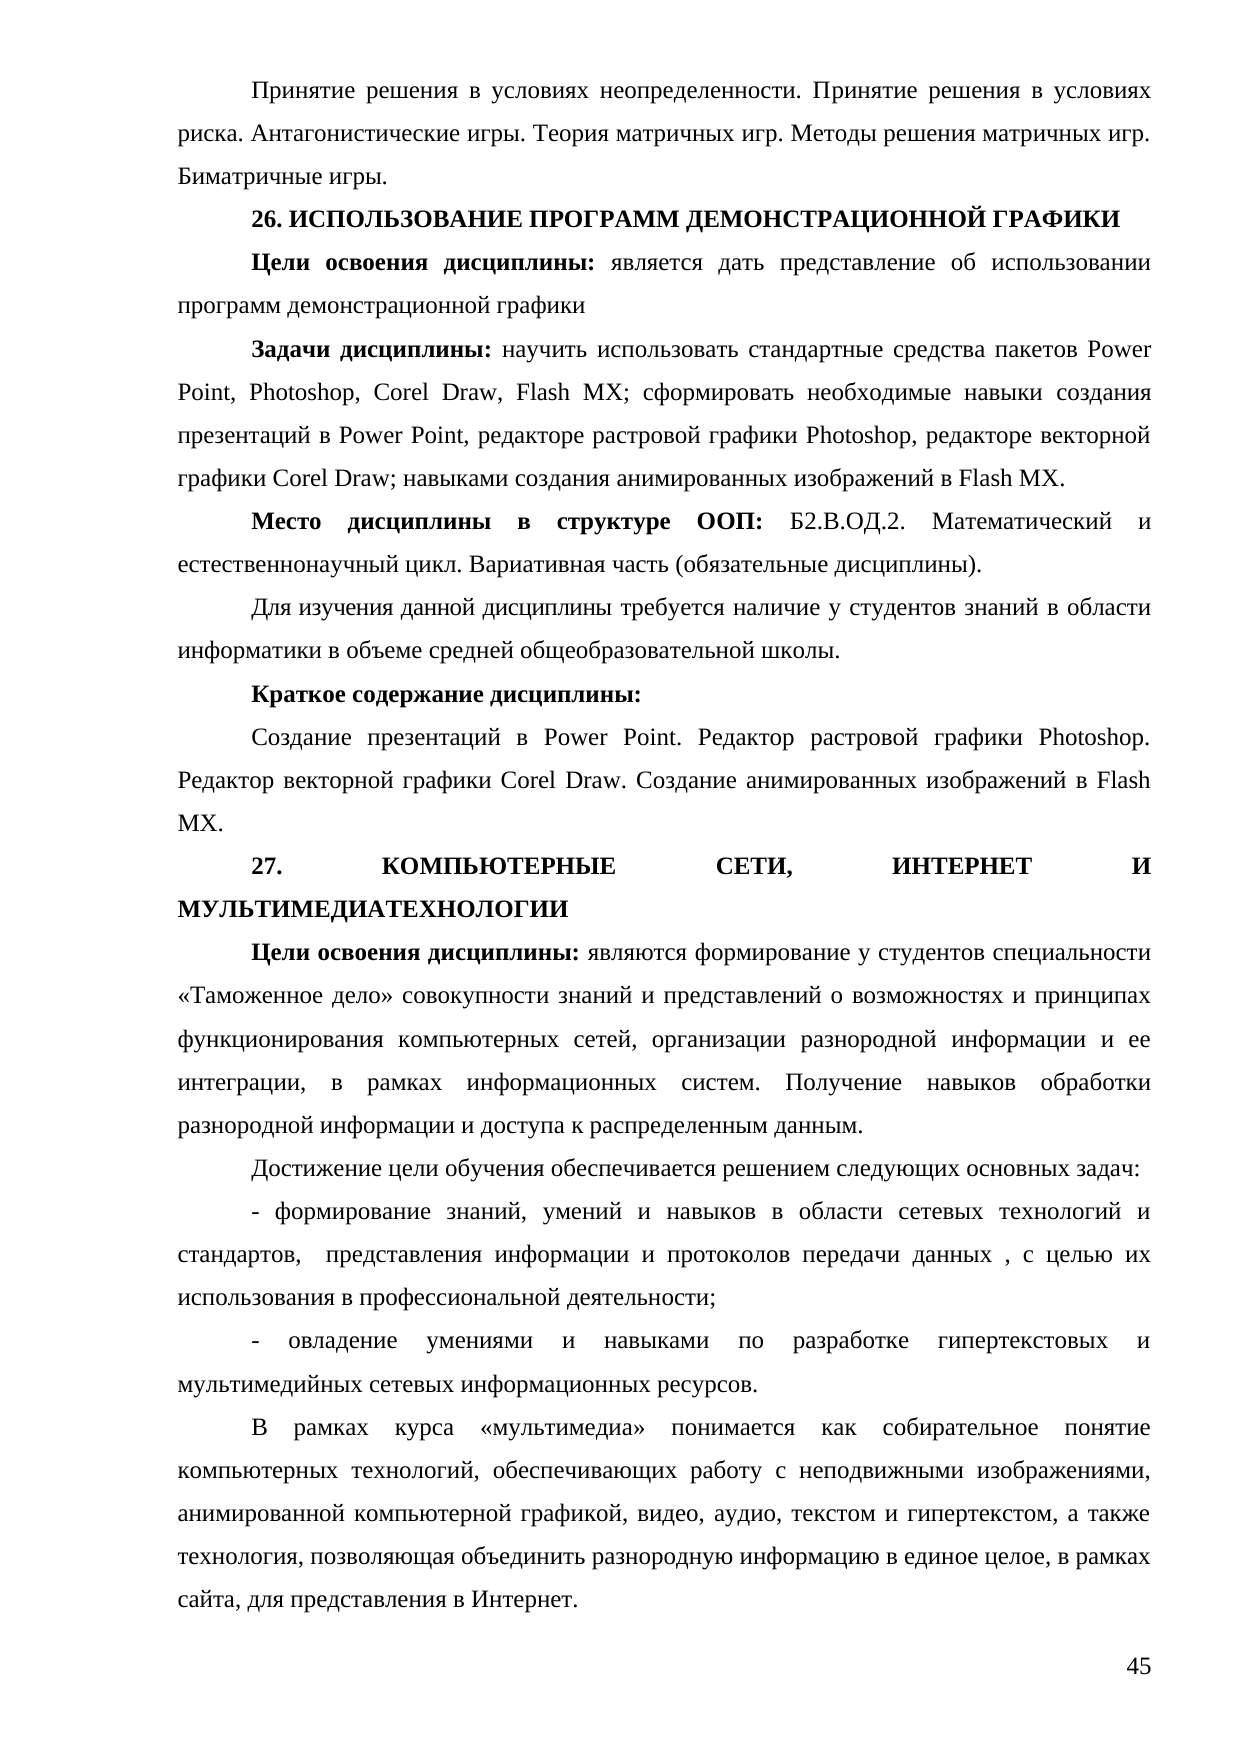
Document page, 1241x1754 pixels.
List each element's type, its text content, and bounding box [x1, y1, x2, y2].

text Задачи дисциплины: научить использовать стандартные средства пакетов Power Point, Photoshop, Corel Draw, Flash MX; сформировать необходимые навыки создания презентаций в Power Point, редакторе растровой графики Photoshop, редакторе векторной графики Corel Draw; навыками создания анимированных изображений в Flash MX. [177, 334, 1152, 492]
text В рамках курса «мультимедиа» понимается как собирательное понятие компьютерных технологий, обеспечивающих работу с неподвижными изображениями, анимированной компьютерной графикой, видео, аудио, текстом и гипертекстом, а также технология, позволяющая объединить разнородную информацию в единое целое, в рамках сайта, для представления в Интернет. [177, 1412, 1152, 1613]
text Цели освоения дисциплины: является дать представление об использовании программ демонстрационной графики [177, 247, 1152, 319]
text 27. КОМПЬЮТЕРНЫЕ СЕТИ, ИНТЕРНЕТ И МУЛЬТИМЕДИАТЕХНОЛОГИИ [177, 851, 1152, 923]
text Место дисциплины в структуре ООП: Б2.В.ОД.2. Математический и естественнонаучный цикл. Вариативная часть (обязательные дисциплины). [177, 506, 1152, 578]
text Принятие решения в условиях неопределенности. Принятие решения в условиях риска. Антагонистические игры. Теория матричных игр. Методы решения матричных игр. Биматричные игры. [177, 75, 1152, 190]
text - овладение умениями и навыками по разработке гипертекстовых и мультимедийных сетевых информационных ресурсов. [177, 1326, 1152, 1397]
text Создание презентаций в Power Point. Редактор растровой графики Photoshop. Редактор векторной графики Corel Draw. Создание анимированных изображений в Flash MX. [177, 722, 1152, 837]
text - формирование знаний, умений и навыков в области сетевых технологий и стандартов, представления информации и протоколов передачи данных , с целью их использования в профессиональной деятельности; [177, 1196, 1152, 1311]
text Для изучения данной дисциплины требуется наличие у студентов знаний в области информатики в объеме средней общеобразовательной школы. [177, 592, 1152, 664]
text 26. ИСПОЛЬЗОВАНИЕ ПРОГРАММ ДЕМОНСТРАЦИОННОЙ ГРАФИКИ [177, 204, 1152, 233]
text Цели освоения дисциплины: являются формирование у студентов специальности «Таможенное дело» совокупности знаний и представлений о возможностях и принципах функционирования компьютерных сетей, организации разнородной информации и ее интеграции, в рамках информационных систем. Получение навыков обработки разнородной информации и доступа к распределенным данным. [177, 937, 1152, 1139]
text Достижение цели обучения обеспечивается решением следующих основных задач: [177, 1153, 1152, 1182]
text Краткое содержание дисциплины: [177, 679, 1152, 707]
